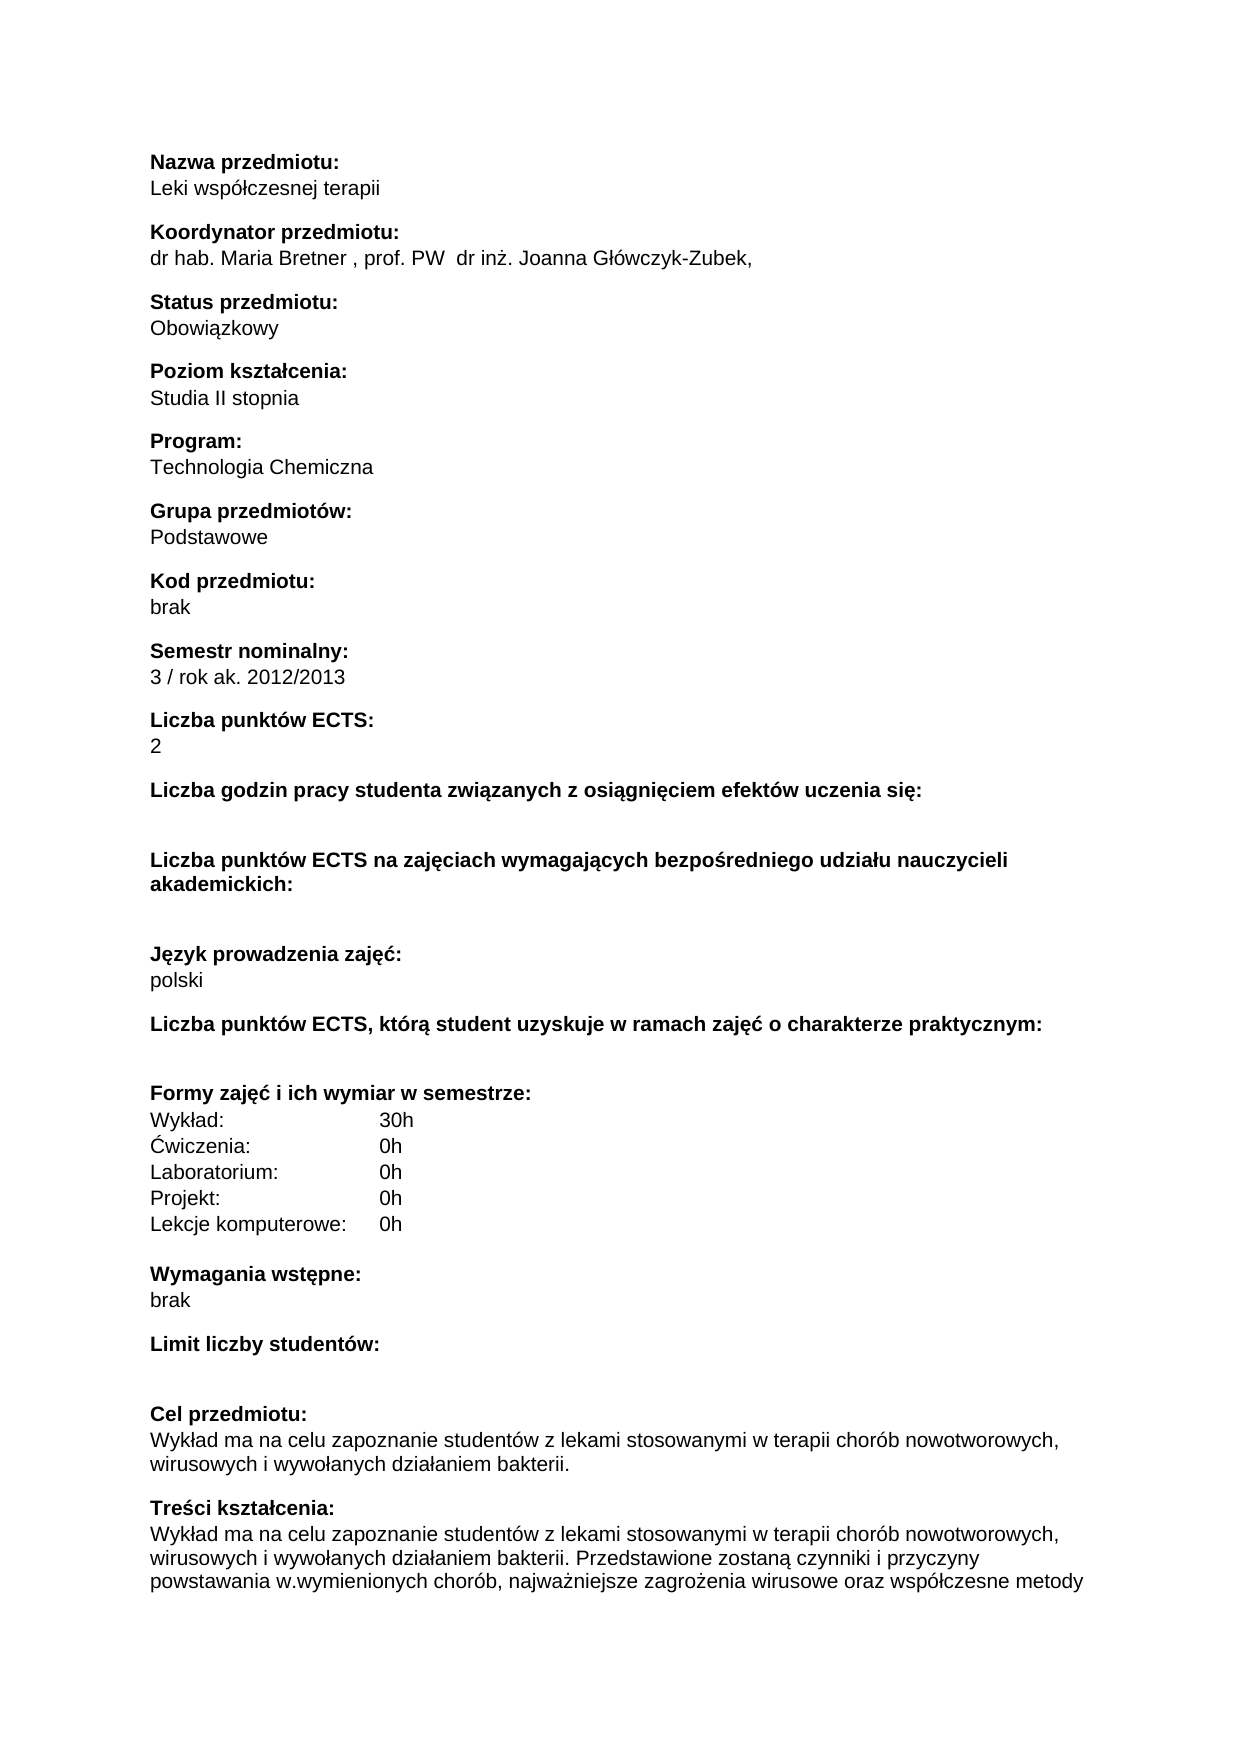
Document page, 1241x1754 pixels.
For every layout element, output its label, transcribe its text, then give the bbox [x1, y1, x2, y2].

table_header Wykład: [140, 1108, 367, 1132]
table_cell 0h [369, 1132, 597, 1158]
text 3 / rok ak. 2012/2013 [150, 664, 1090, 688]
text Grupa przedmiotów: [150, 499, 1090, 523]
text Poziom kształcenia: [150, 359, 1090, 383]
text brak [150, 595, 1090, 619]
text Limit liczby studentów: [150, 1332, 1090, 1356]
text Liczba punktów ECTS, którą student uzyskuje w ramach zajęć o charakterze praktycznym: [150, 1011, 1090, 1035]
text brak [150, 1288, 1090, 1312]
text 2 [150, 734, 1090, 758]
text Nazwa przedmiotu: [150, 150, 1090, 174]
table_cell Lekcje komputerowe: [140, 1212, 367, 1236]
text Koordynator przedmiotu: [150, 220, 1090, 244]
table_cell 0h [369, 1210, 597, 1236]
text Program: [150, 429, 1090, 453]
text Technologia Chemiczna [150, 455, 1090, 479]
text polski [150, 968, 1090, 992]
text Liczba punktów ECTS na zajęciach wymagających bezpośredniego udziału nauczycieli akademickich: [150, 848, 1090, 896]
text Liczba punktów ECTS: [150, 708, 1090, 732]
table_cell 0h [369, 1158, 597, 1184]
text Podstawowe [150, 525, 1090, 549]
text Leki współczesnej terapii [150, 176, 1090, 200]
table_cell Ćwiczenia: [140, 1134, 367, 1158]
table_cell Projekt: [140, 1186, 367, 1210]
text Liczba godzin pracy studenta związanych z osiągnięciem efektów uczenia się: [150, 778, 1090, 802]
text Cel przedmiotu: [150, 1402, 1090, 1426]
table_cell 0h [369, 1184, 597, 1210]
text Studia II stopnia [150, 385, 1090, 409]
text Obowiązkowy [150, 316, 1090, 339]
text Kod przedmiotu: [150, 569, 1090, 593]
text Wymagania wstępne: [150, 1262, 1090, 1286]
text Formy zajęć i ich wymiar w semestrze: [150, 1081, 1090, 1105]
table_header 30h [369, 1108, 597, 1132]
text dr hab. Maria Bretner , prof. PW dr inż. Joanna Główczyk-Zubek, [150, 246, 1090, 270]
text Język prowadzenia zajęć: [150, 942, 1090, 966]
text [150, 1521, 1090, 1593]
table_cell Laboratorium: [140, 1160, 367, 1184]
text Semestr nominalny: [150, 638, 1090, 662]
text Status przedmiotu: [150, 289, 1090, 313]
text Wykład ma na celu zapoznanie studentów z lekami stosowanymi w terapii chorób nowotworowych, wirusowych i wywołanych działaniem bakterii. [150, 1428, 1090, 1476]
text Treści kształcenia: [150, 1495, 1090, 1519]
